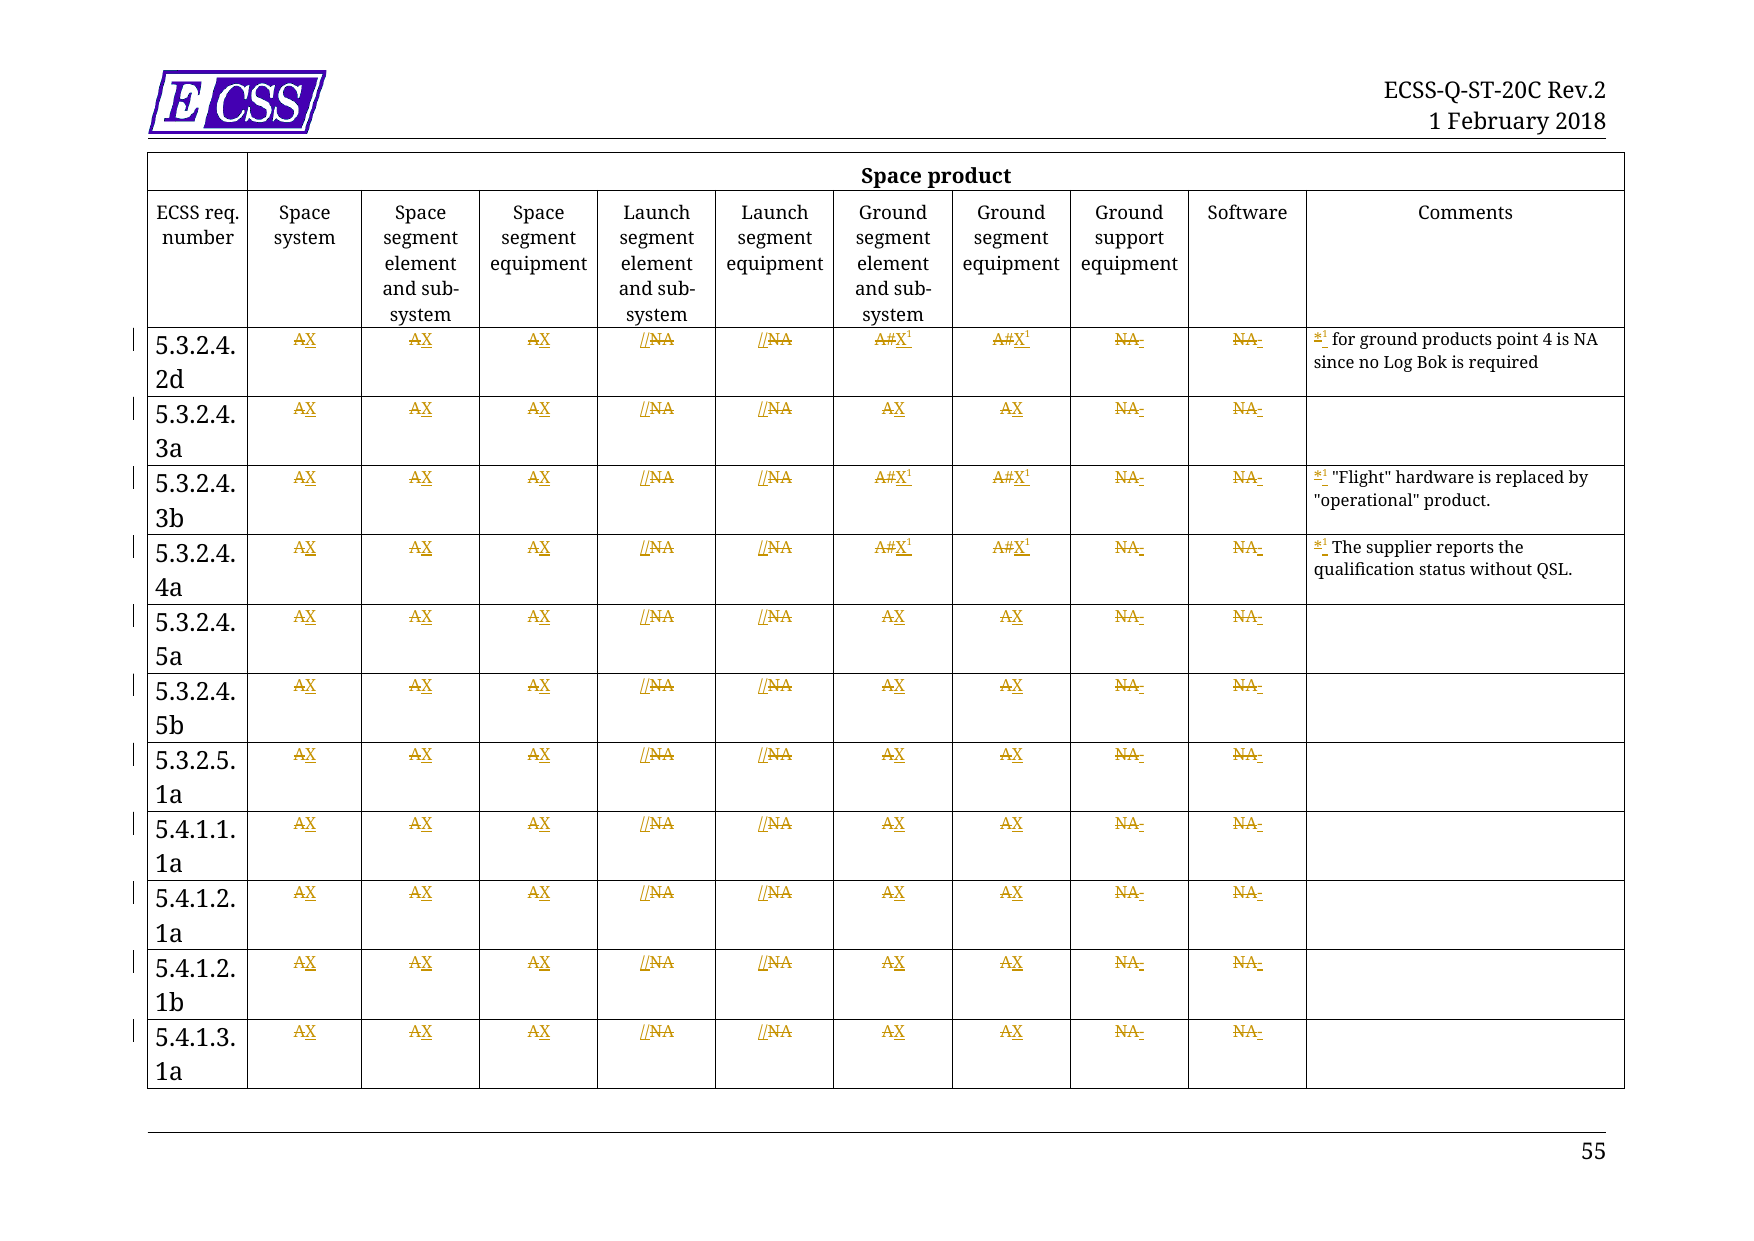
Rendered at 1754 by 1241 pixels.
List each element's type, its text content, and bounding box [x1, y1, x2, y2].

table_cell [834, 950, 952, 1018]
table_cell Ground segment element and sub-system [834, 191, 952, 327]
table_cell [716, 397, 833, 465]
table_header [148, 153, 247, 190]
table_cell [953, 535, 1070, 603]
table_cell [362, 397, 479, 465]
table_cell 5.4.1.3a [148, 1020, 247, 1088]
table_cell [362, 881, 479, 949]
table_cell [1071, 397, 1188, 465]
table_cell [598, 535, 715, 603]
table_cell [598, 743, 715, 811]
table_cell 5.4.1.2a [148, 881, 247, 949]
table_cell [1307, 812, 1624, 880]
table_cell [953, 466, 1070, 534]
table_cell [953, 328, 1070, 396]
table_cell [1189, 328, 1306, 396]
table_cell "Flight" hardware is replaced by "operational" product. [1307, 466, 1624, 534]
table_cell The supplier reports the qualification status without QSL. [1307, 535, 1624, 603]
table_header Space product [248, 153, 1624, 190]
picture [148, 70, 327, 134]
table_cell Space segment element and sub-system [362, 191, 479, 327]
table_cell [716, 881, 833, 949]
table_cell [716, 812, 833, 880]
table_cell [1307, 397, 1624, 465]
table_cell [598, 397, 715, 465]
table_cell [1071, 812, 1188, 880]
table_cell [1071, 535, 1188, 603]
table_cell [480, 535, 597, 603]
table_cell [834, 812, 952, 880]
table_cell [834, 466, 952, 534]
table_cell [1307, 950, 1624, 1018]
table_cell [834, 328, 952, 396]
table_cell [248, 881, 361, 949]
table_cell [248, 605, 361, 673]
table_cell [362, 605, 479, 673]
table_cell [834, 535, 952, 603]
table_cell [953, 605, 1070, 673]
table_cell [1307, 674, 1624, 742]
table_cell [248, 466, 361, 534]
table_cell [362, 812, 479, 880]
table_cell [248, 812, 361, 880]
table_cell [1189, 466, 1306, 534]
table_cell 5.3.2.4.5b [148, 674, 247, 742]
table_cell [1189, 674, 1306, 742]
table_cell 5.3.2.5a [148, 743, 247, 811]
table_cell [480, 674, 597, 742]
table_cell [1071, 950, 1188, 1018]
table_cell 5.3.2.4.4a [148, 535, 247, 603]
table_cell [1189, 605, 1306, 673]
table_cell [248, 743, 361, 811]
table_cell [1189, 1020, 1306, 1088]
table_cell [480, 328, 597, 396]
table_cell [362, 328, 479, 396]
table_cell [362, 674, 479, 742]
table_cell [248, 950, 361, 1018]
table_cell [362, 535, 479, 603]
table_cell [716, 466, 833, 534]
table_cell [1307, 1020, 1624, 1088]
table_cell [248, 397, 361, 465]
table_cell [598, 466, 715, 534]
table_cell [953, 881, 1070, 949]
table_cell [1071, 674, 1188, 742]
table_cell [1307, 743, 1624, 811]
table_cell 5.3.2.4.3a [148, 397, 247, 465]
table_cell [1071, 743, 1188, 811]
table_cell [480, 881, 597, 949]
table_cell [248, 1020, 361, 1088]
table_cell [1071, 466, 1188, 534]
table_cell 5.3.2.4.3b [148, 466, 247, 534]
table_cell [716, 1020, 833, 1088]
table_cell [953, 1020, 1070, 1088]
table_cell Comments [1307, 191, 1624, 327]
table_cell [1071, 328, 1188, 396]
table_cell [598, 674, 715, 742]
table_cell [1307, 881, 1624, 949]
table_cell [716, 535, 833, 603]
table_cell for ground products point 4 is NA since no Log Bok is required [1307, 328, 1624, 396]
table_cell [480, 812, 597, 880]
table_cell [480, 605, 597, 673]
table_cell [1189, 950, 1306, 1018]
table_cell [1071, 605, 1188, 673]
table_cell [1189, 881, 1306, 949]
table_cell ECSS req. number [148, 191, 247, 327]
table_cell [598, 812, 715, 880]
table_cell Launch segment element and sub-system [598, 191, 715, 327]
table_cell [953, 674, 1070, 742]
table_cell 5.4.1.1a [148, 812, 247, 880]
table_cell [362, 1020, 479, 1088]
table_cell [598, 881, 715, 949]
table_cell Launch segment equipment [716, 191, 833, 327]
table_cell [248, 535, 361, 603]
table_cell [716, 743, 833, 811]
table_cell [834, 397, 952, 465]
table_cell [716, 328, 833, 396]
table_cell 5.3.2.4.2d [148, 328, 247, 396]
table_cell [716, 605, 833, 673]
table_cell [248, 328, 361, 396]
table_cell [834, 881, 952, 949]
table_cell [480, 743, 597, 811]
table_cell [598, 605, 715, 673]
table_cell [1189, 397, 1306, 465]
table_cell [362, 950, 479, 1018]
table_cell 5.4.1.2b [148, 950, 247, 1018]
table_cell [248, 674, 361, 742]
table_cell Space system [248, 191, 361, 327]
table_cell [1071, 1020, 1188, 1088]
table_cell [362, 466, 479, 534]
table_cell Software [1189, 191, 1306, 327]
table_cell [598, 950, 715, 1018]
table_cell [598, 1020, 715, 1088]
table_cell [834, 743, 952, 811]
table_cell Ground support equipment [1071, 191, 1188, 327]
table_cell [953, 950, 1070, 1018]
table_cell [953, 743, 1070, 811]
table_cell [480, 466, 597, 534]
table_cell [480, 950, 597, 1018]
table_cell [362, 743, 479, 811]
table_cell Space segment equipment [480, 191, 597, 327]
table_cell [598, 328, 715, 396]
table_cell [480, 397, 597, 465]
table_cell [1189, 743, 1306, 811]
table_cell [480, 1020, 597, 1088]
table_cell [953, 812, 1070, 880]
table_cell 5.3.2.4.5a [148, 605, 247, 673]
table_cell [1307, 605, 1624, 673]
table_cell [1189, 812, 1306, 880]
table_cell [834, 1020, 952, 1088]
table_cell [716, 674, 833, 742]
table_cell Ground segment equipment [953, 191, 1070, 327]
table_cell [953, 397, 1070, 465]
table_cell [834, 605, 952, 673]
table_cell [716, 950, 833, 1018]
table_cell [834, 674, 952, 742]
table_cell [1189, 535, 1306, 603]
table_cell [1071, 881, 1188, 949]
